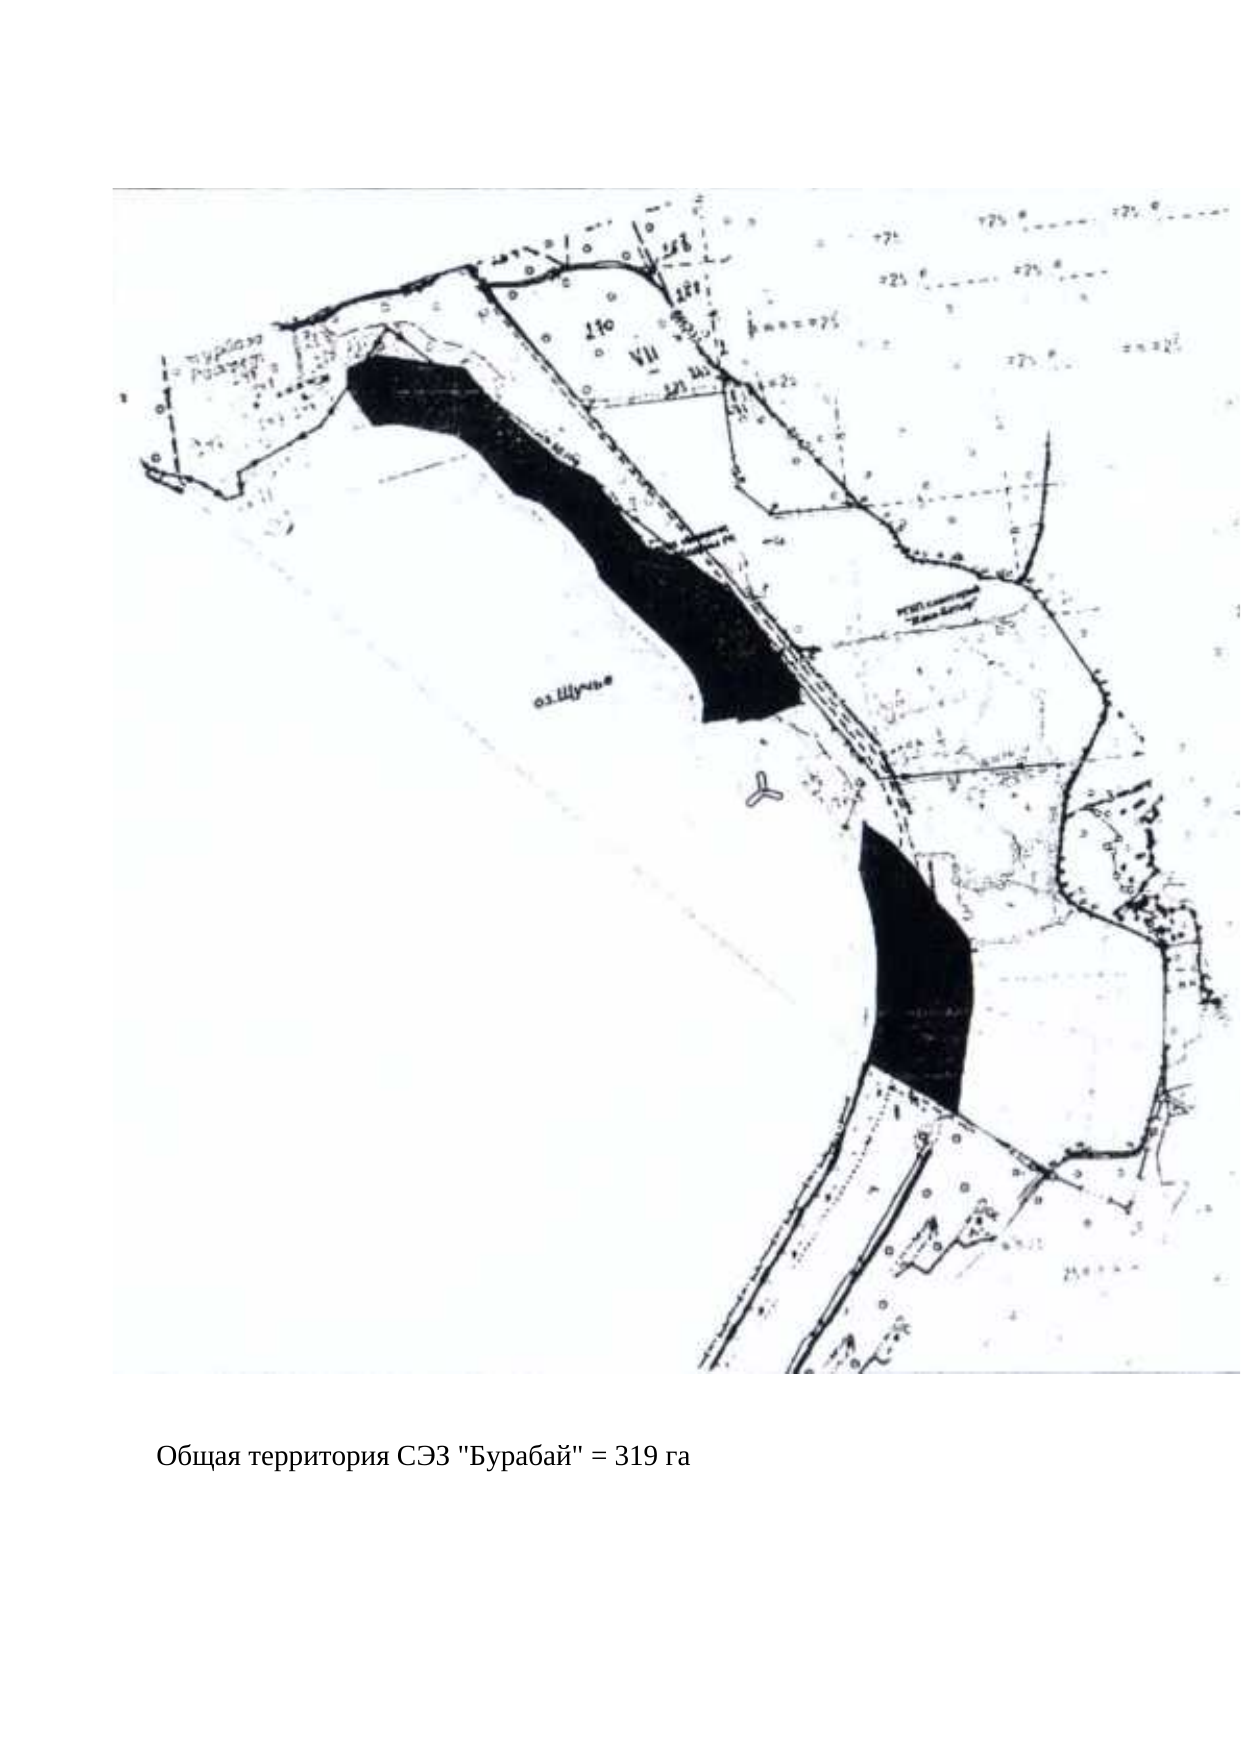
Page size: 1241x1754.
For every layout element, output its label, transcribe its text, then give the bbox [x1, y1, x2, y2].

text Общая территория СЭЗ "Бурабай" = 319 га [112, 1438, 1128, 1472]
picture [112, 188, 1241, 1374]
